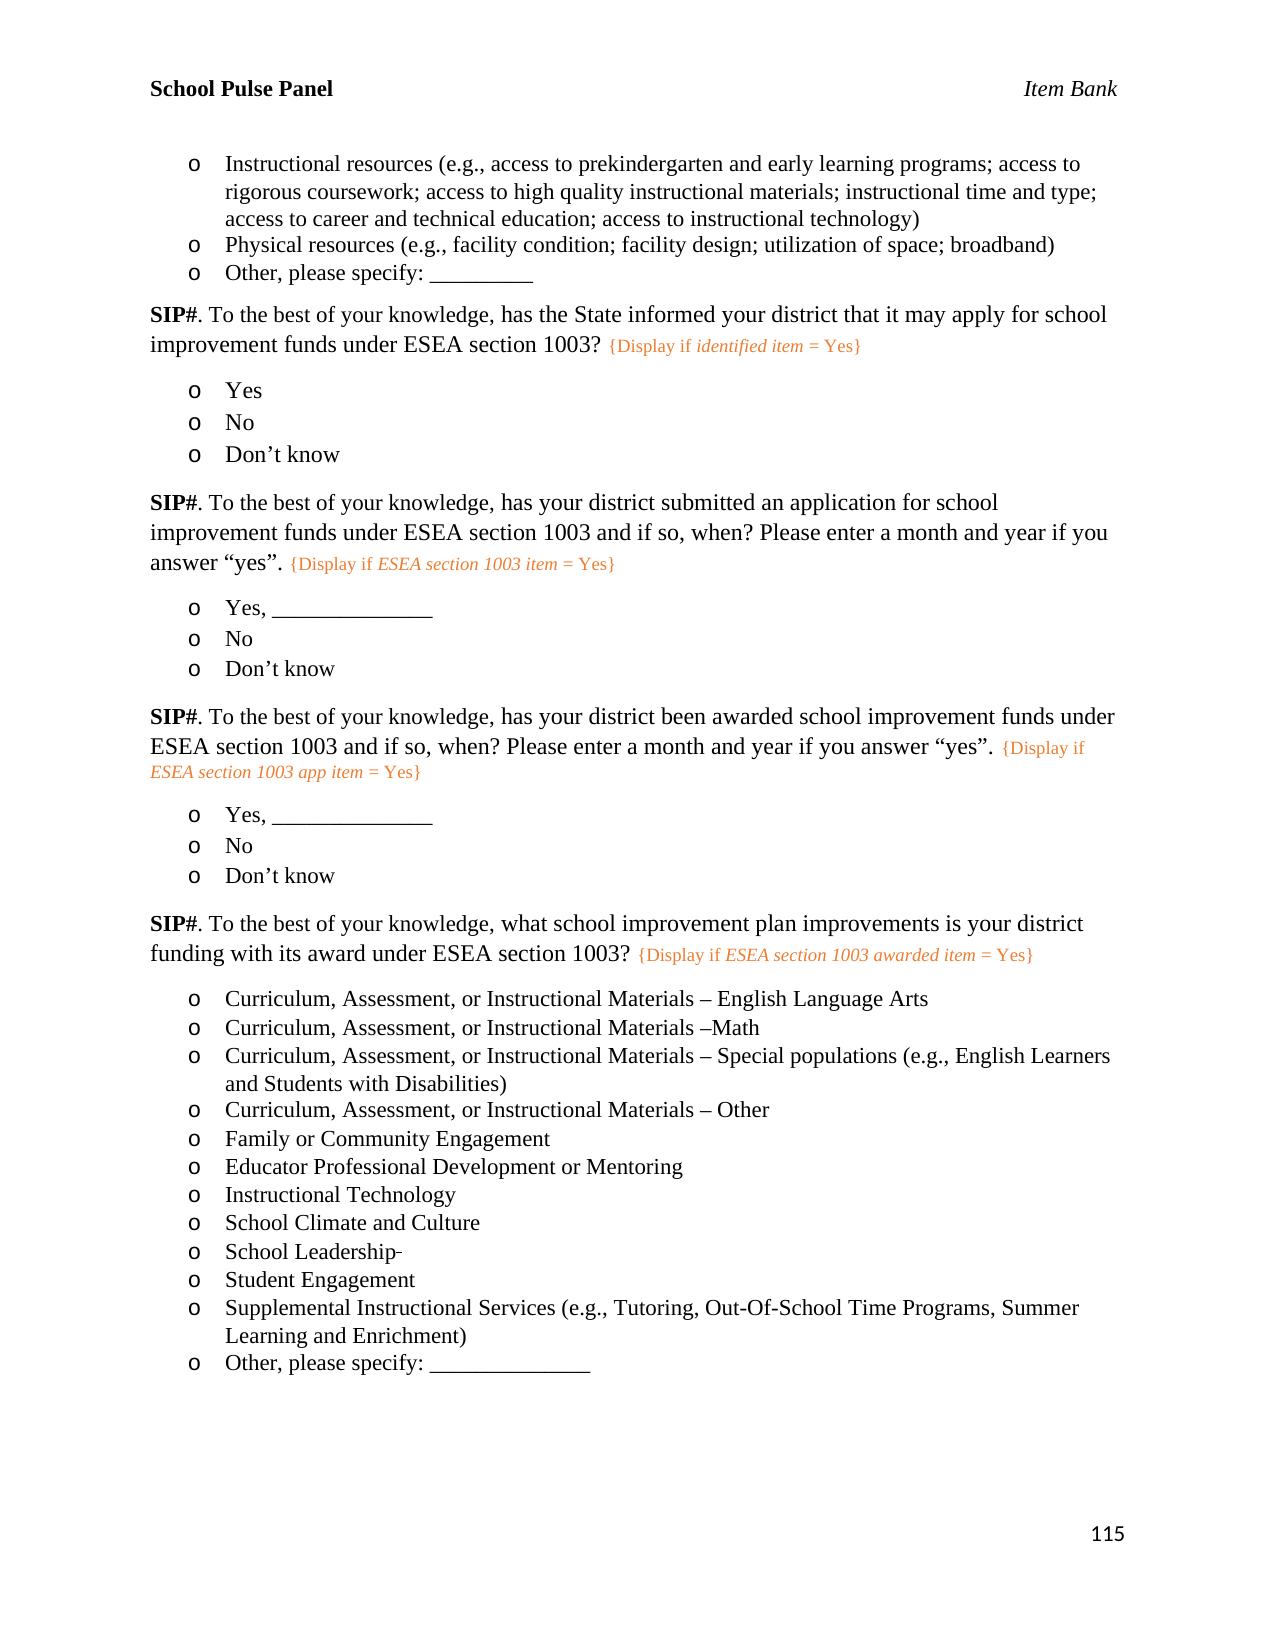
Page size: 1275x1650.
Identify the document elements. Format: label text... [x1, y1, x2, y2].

text SIP#. To the best of your knowledge, has your district submitted an application for school improvement funds under ESEA section 1003 and if so, when? Please enter a month and year if you answer “yes”. {Display if ESEA section 1003 item = Yes} [150, 488, 1125, 576]
list Instructional resources (e.g., access to prekindergarten and early learning programs; access to rigorous coursework; access to high quality instructional materials; instructional time and type; access to career and technical education; access to instructional technology) [187, 150, 1125, 231]
list Educator Professional Development or Mentoring [187, 1153, 1125, 1181]
list Curriculum, Assessment, or Instructional Materials – Special populations (e.g., English Learners and Students with Disabilities) [187, 1042, 1125, 1097]
list No [187, 408, 1125, 438]
list No [187, 832, 1125, 860]
list School Climate and Culture [187, 1209, 1125, 1238]
list Other, please specify: _________ [187, 259, 1125, 287]
list Yes, ______________ [187, 594, 1125, 623]
list Yes, ______________ [187, 801, 1125, 829]
list Supplemental Instructional Services (e.g., Tutoring, Out-Of-School Time Programs, Summer Learning and Enrichment) [187, 1294, 1125, 1349]
list Instructional Technology [187, 1181, 1125, 1209]
list Yes [187, 376, 1125, 406]
list Don’t know [187, 862, 1125, 890]
list School Leadership [187, 1238, 1125, 1266]
list Curriculum, Assessment, or Instructional Materials –Math [187, 1014, 1125, 1042]
list Don’t know [187, 655, 1125, 683]
list Other, please specify: ______________ [187, 1349, 1125, 1377]
text SIP#. To the best of your knowledge, has the State informed your district that it may apply for school improvement funds under ESEA section 1003? {Display if identified item = Yes} [150, 300, 1125, 357]
list Don’t know [187, 440, 1125, 469]
text SIP#. To the best of your knowledge, has your district been awarded school improvement funds under ESEA section 1003 and if so, when? Please enter a month and year if you answer “yes”. {Display if ESEA section 1003 app item = Yes} [150, 702, 1125, 783]
list Family or Community Engagement [187, 1125, 1125, 1153]
text SIP#. To the best of your knowledge, what school improvement plan improvements is your district funding with its award under ESEA section 1003? {Display if ESEA section 1003 awarded item = Yes} [150, 909, 1125, 967]
list No [187, 625, 1125, 653]
list Curriculum, Assessment, or Instructional Materials – Other [187, 1097, 1125, 1125]
list Physical resources (e.g., facility condition; facility design; utilization of space; broadband) [187, 231, 1125, 259]
list Curriculum, Assessment, or Instructional Materials – English Language Arts [187, 986, 1125, 1014]
list Student Engagement [187, 1266, 1125, 1294]
